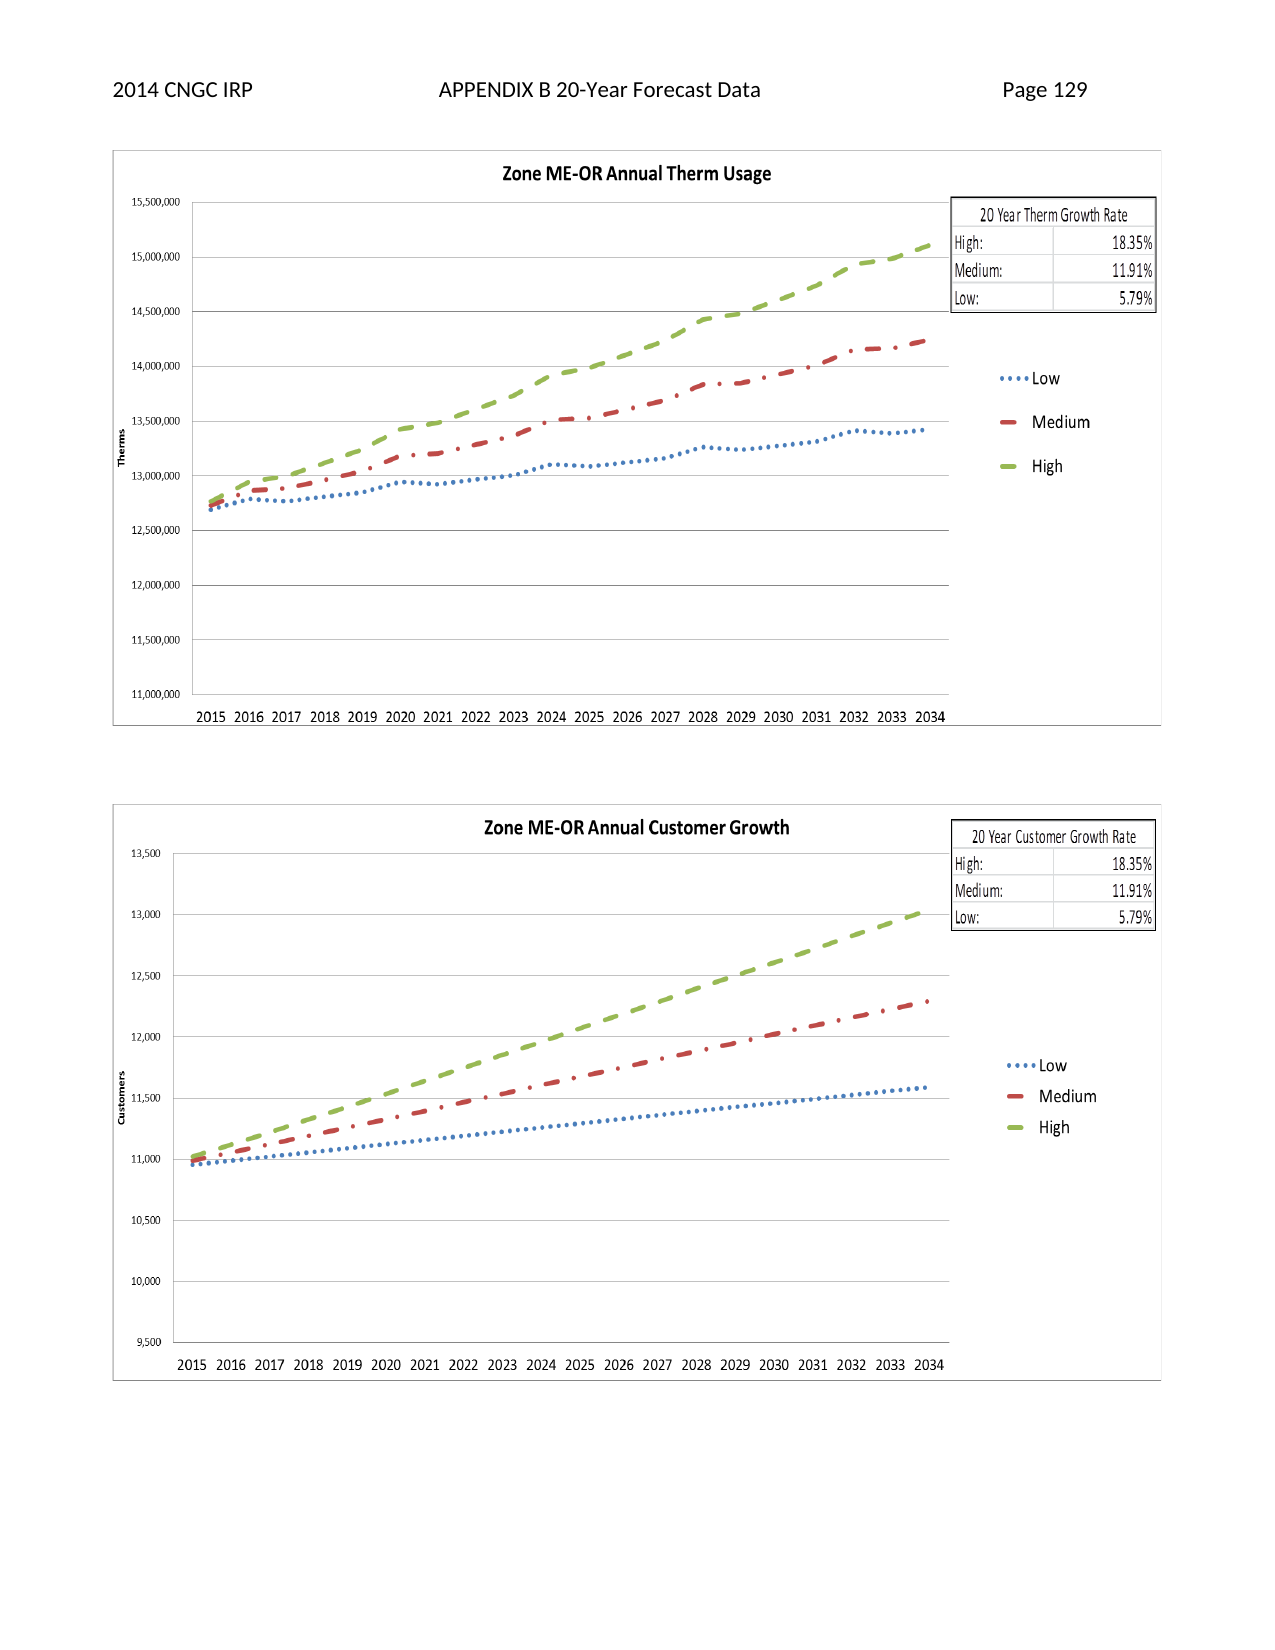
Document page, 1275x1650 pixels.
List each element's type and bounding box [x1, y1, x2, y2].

picture [112, 804, 1162, 1381]
picture [112, 150, 1162, 726]
